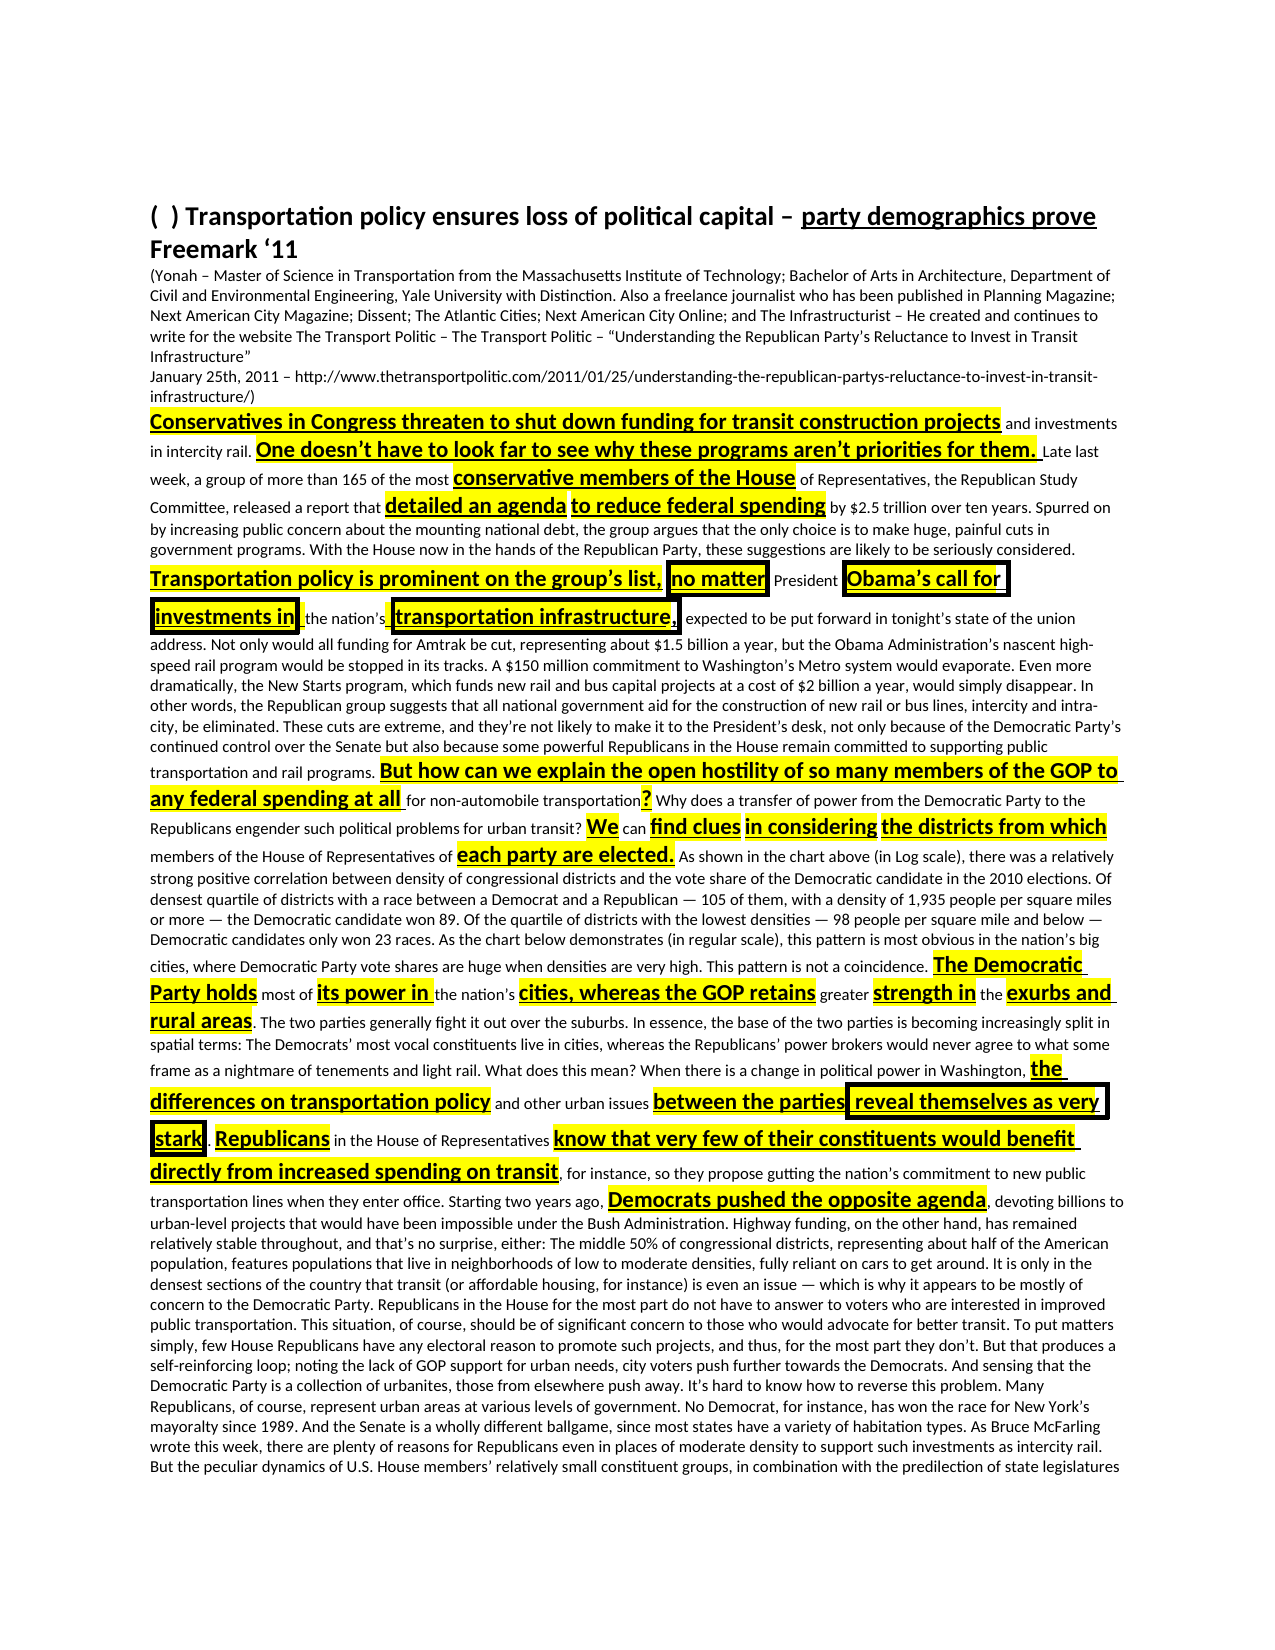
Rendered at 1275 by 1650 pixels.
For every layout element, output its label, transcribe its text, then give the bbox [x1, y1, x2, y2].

text Freemark ‘11 [150, 232, 1125, 265]
text (Yonah – Master of Science in Transportation from the Massachusetts Institute of Technology; Bachelor of Arts in Architecture, Department of Civil and Environmental Engineering, Yale University with Distinction. Also a freelance journalist who has been published in Planning Magazine; Next American City Magazine; Dissent; The Atlantic Cities; Next American City Online; and The Infrastructurist – He created and continues to write for the website The Transport Politic – The Transport Politic – “Understanding the Republican Party’s Reluctance to Invest in Transit Infrastructure” [150, 265, 1125, 366]
text January 25th, 2011 – http://www.thetransportpolitic.com/2011/01/25/understanding-the-republican-partys-reluctance-to-invest-in-transit-infrastructure/) [150, 366, 1125, 407]
subtitle ( ) Transportation policy ensures loss of political capital – party demographics prove [150, 199, 1125, 232]
